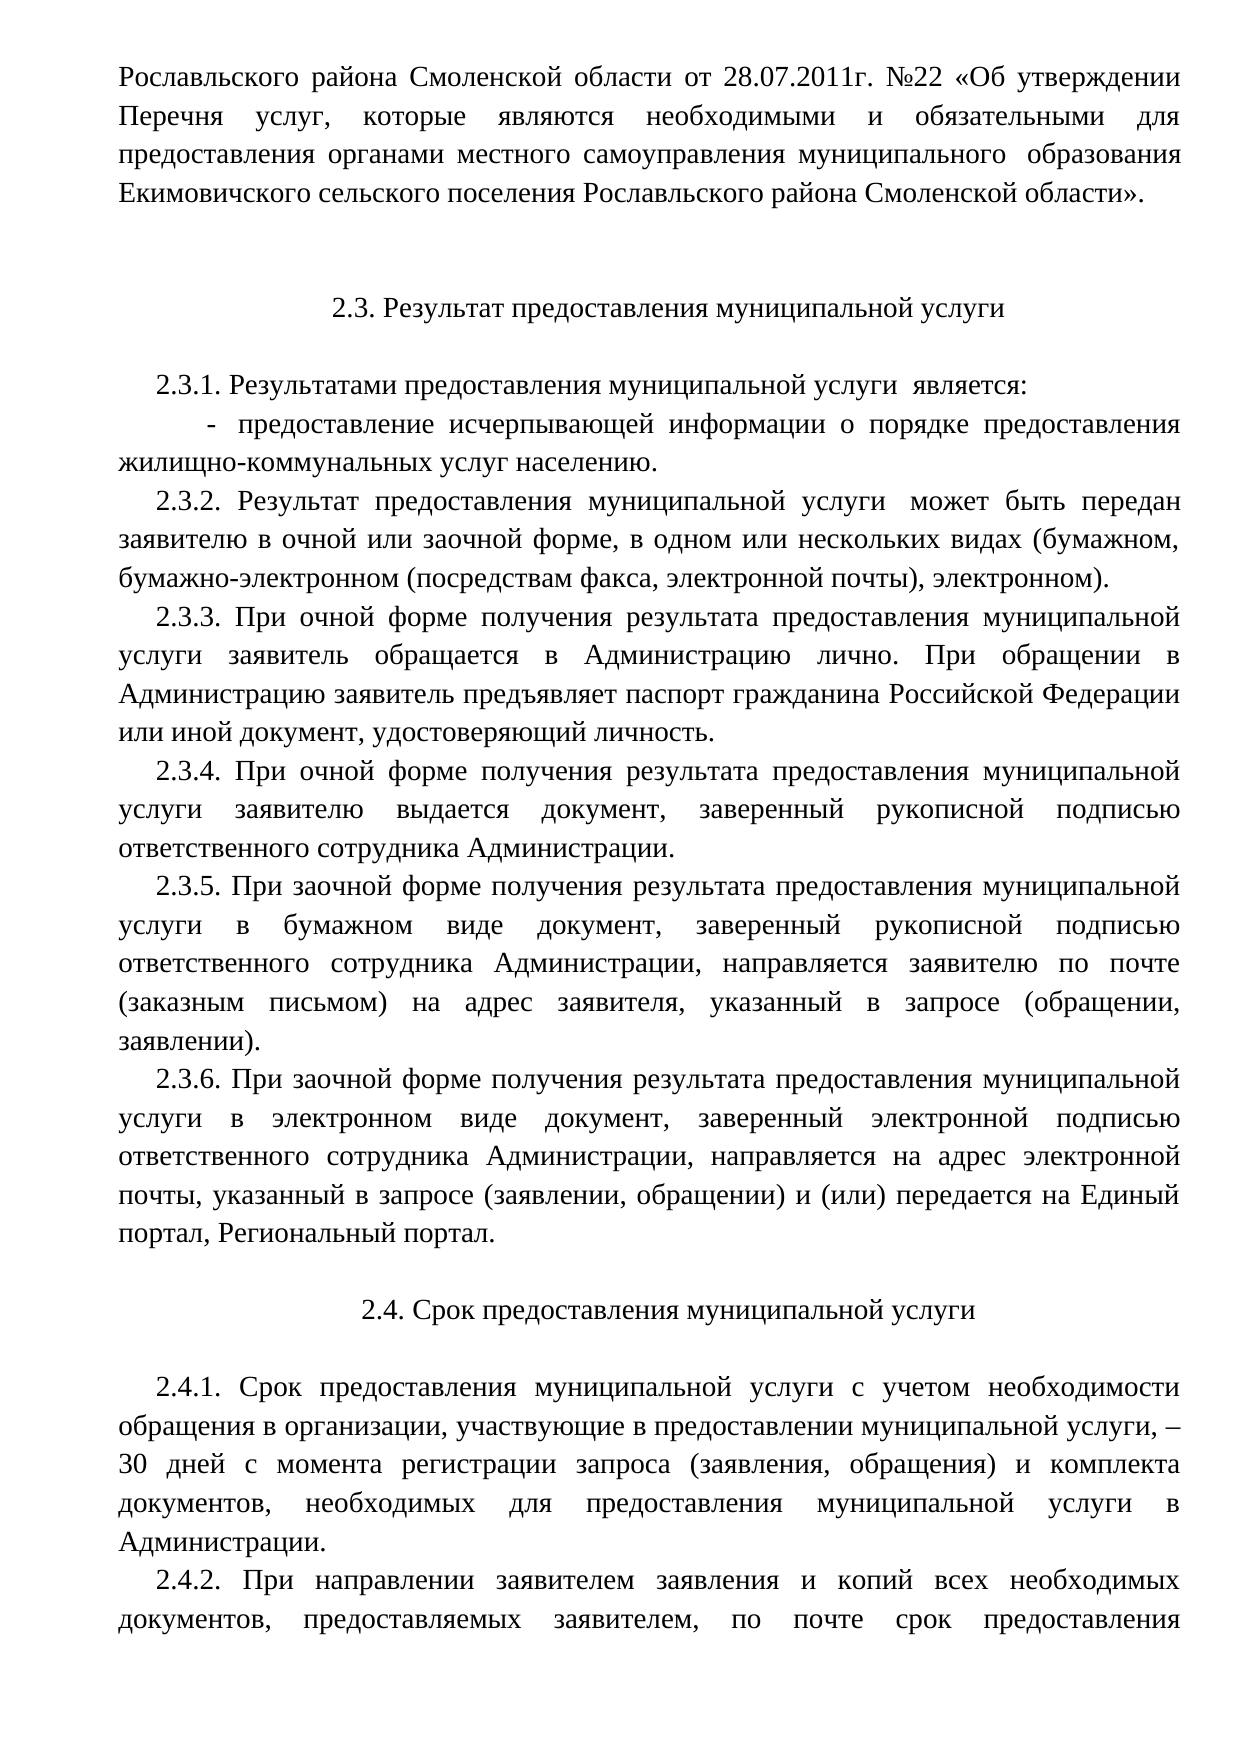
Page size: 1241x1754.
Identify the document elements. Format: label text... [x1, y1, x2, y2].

text 2.3.5. При заочной форме получения результата предоставления муниципальной услуги в бумажном виде документ, заверенный рукописной подписью ответственного сотрудника Администрации, направляется заявителю по почте (заказным письмом) на адрес заявителя, указанный в запросе (обращении, заявлении). [118, 868, 1181, 1056]
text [118, 59, 1181, 208]
text 2.3. Результат предоставления муниципальной услуги [118, 290, 1181, 324]
text 2.3.2. Результат предоставления муниципальной услуги может быть передан заявителю в очной или заочной форме, в одном или нескольких видах (бумажном, бумажно-электронном (посредствам факса, электронной почты), электронном). [118, 483, 1181, 594]
text 2.4.1. Срок предоставления муниципальной услуги с учетом необходимости обращения в организации, участвующие в предоставлении муниципальной услуги, –30 дней с момента регистрации запроса (заявления, обращения) и комплекта документов, необходимых для предоставления муниципальной услуги в Администрации. [118, 1369, 1181, 1557]
text 2.3.3. При очной форме получения результата предоставления муниципальной услуги заявитель обращается в Администрацию лично. При обращении в Администрацию заявитель предъявляет паспорт гражданина Российской Федерации или иной документ, удостоверяющий личность. [118, 599, 1181, 748]
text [118, 1562, 1181, 1634]
text 2.3.4. При очной форме получения результата предоставления муниципальной услуги заявителю выдается документ, заверенный рукописной подписью ответственного сотрудника Администрации. [118, 753, 1181, 863]
text - предоставление исчерпывающей информации о порядке предоставления жилищно-коммунальных услуг населению. [118, 406, 1181, 478]
text 2.4. Срок предоставления муниципальной услуги [118, 1292, 1181, 1326]
text 2.3.1. Результатами предоставления муниципальной услуги является: [118, 367, 1181, 401]
text 2.3.6. При заочной форме получения результата предоставления муниципальной услуги в электронном виде документ, заверенный электронной подписью ответственного сотрудника Администрации, направляется на адрес электронной почты, указанный в запросе (заявлении, обращении) и (или) передается на Единый портал, Региональный портал. [118, 1061, 1181, 1249]
